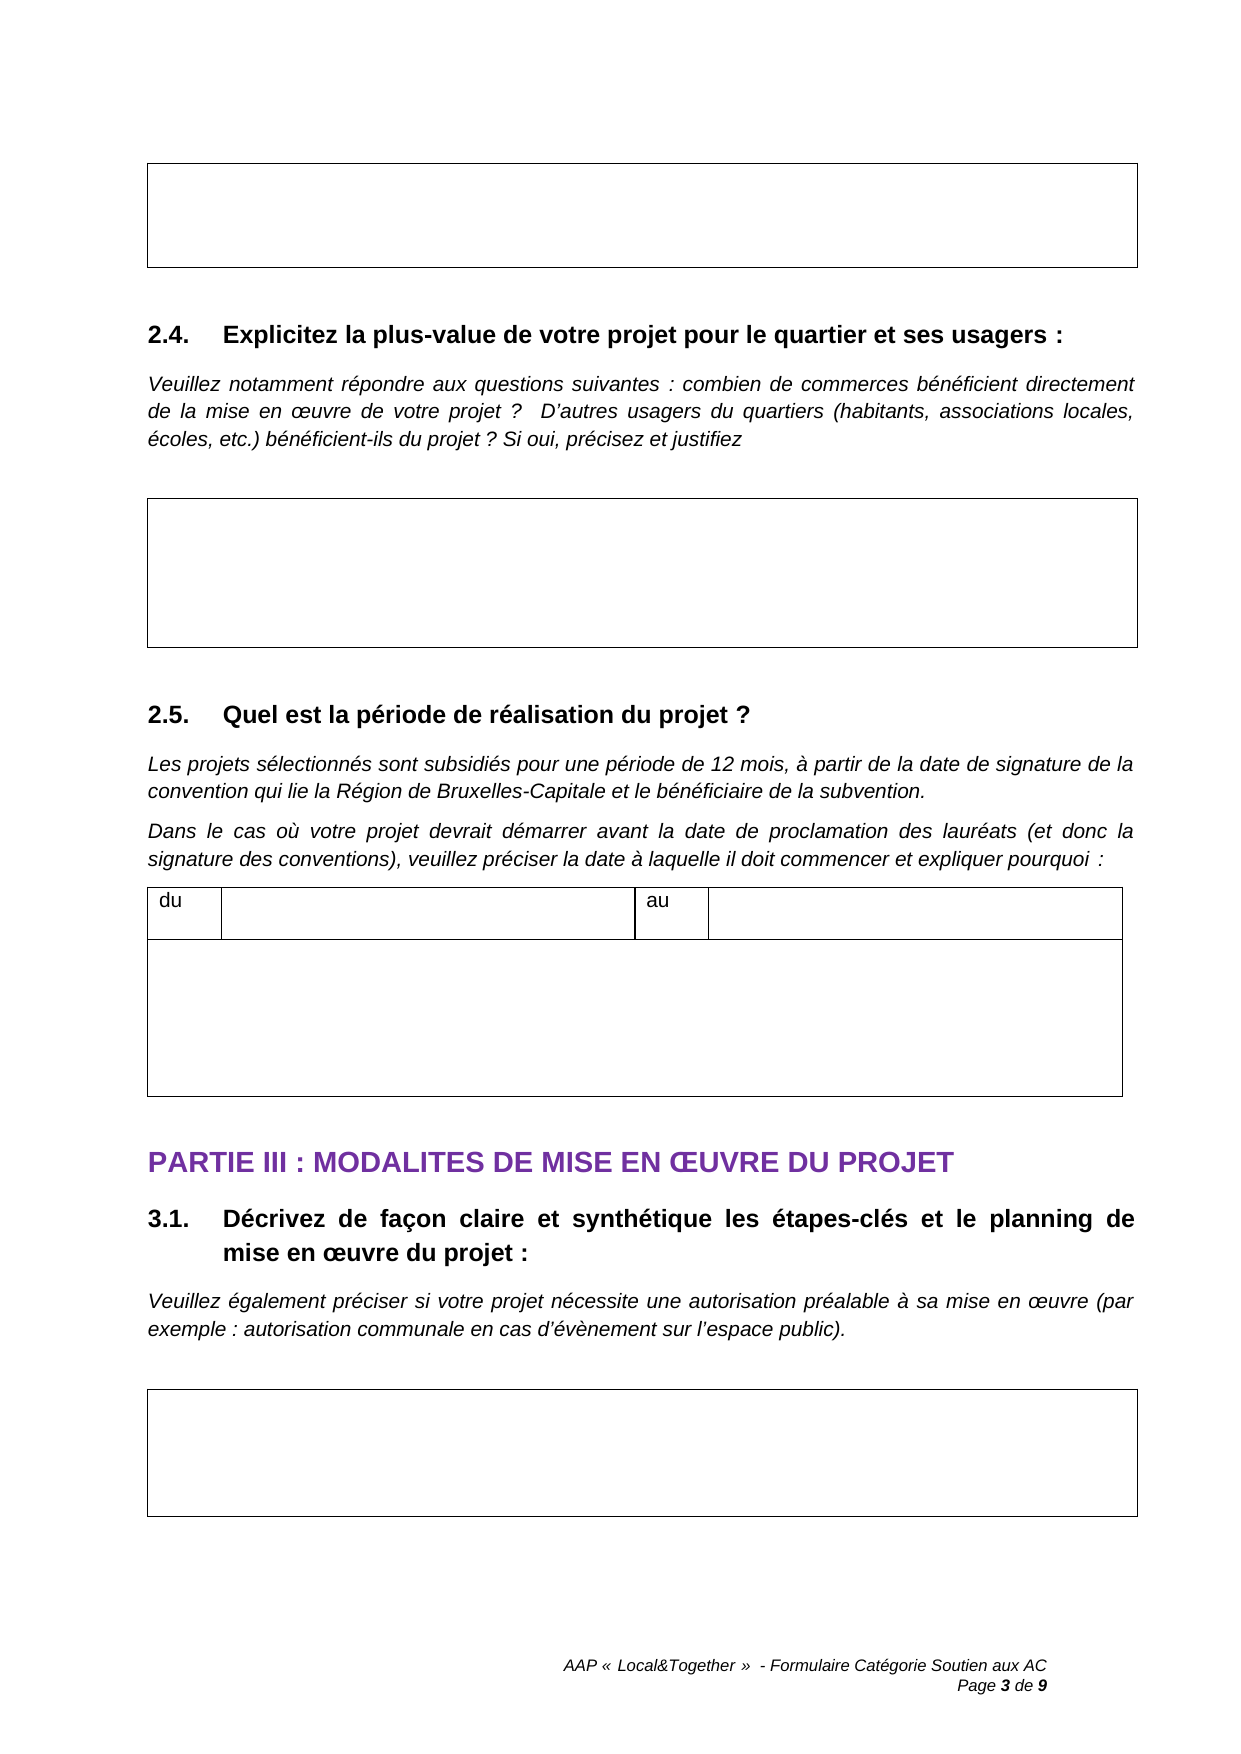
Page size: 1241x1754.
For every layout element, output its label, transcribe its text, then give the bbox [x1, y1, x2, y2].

list Les projets sélectionnés sont subsidiés pour une période de 12 mois, à partir de la date de signature de la convention qui lie la Région de Bruxelles-Capitale et le bénéficiaire de la subvention. [148, 752, 1137, 803]
table_header [148, 164, 1137, 267]
table_header [148, 1390, 1137, 1516]
table_header [222, 888, 634, 939]
text Veuillez également préciser si votre projet nécessite une autorisation préalable à sa mise en œuvre (par exemple : autorisation communale en cas d’évènement sur l’espace public). [148, 1289, 1137, 1341]
list Dans le cas où votre projet devrait démarrer avant la date de proclamation des lauréats (et donc la signature des conventions), veuillez préciser la date à laquelle il doit commencer et expliquer pourquoi : [148, 819, 1137, 871]
text PARTIE III : MODALITES DE MISE EN ŒUVRE DU PROJET [148, 1145, 1137, 1179]
table_header du [148, 888, 221, 939]
table_cell [148, 940, 1122, 1096]
table_header au [636, 888, 708, 939]
list Explicitez la plus-value de votre projet pour le quartier et ses usagers : [148, 320, 1137, 348]
list Décrivez de façon claire et synthétique les étapes-clés et le planning de mise en œuvre du projet : [148, 1204, 1137, 1266]
text Veuillez notamment répondre aux questions suivantes : combien de commerces bénéficient directement de la mise en œuvre de votre projet ? D’autres usagers du quartiers (habitants, associations locales, écoles, etc.) bénéficient-ils du projet ? Si oui, précisez et justifiez [148, 372, 1137, 451]
list Quel est la période de réalisation du projet ? [148, 700, 1137, 728]
table_header [709, 888, 1122, 939]
table_header [148, 499, 1137, 647]
